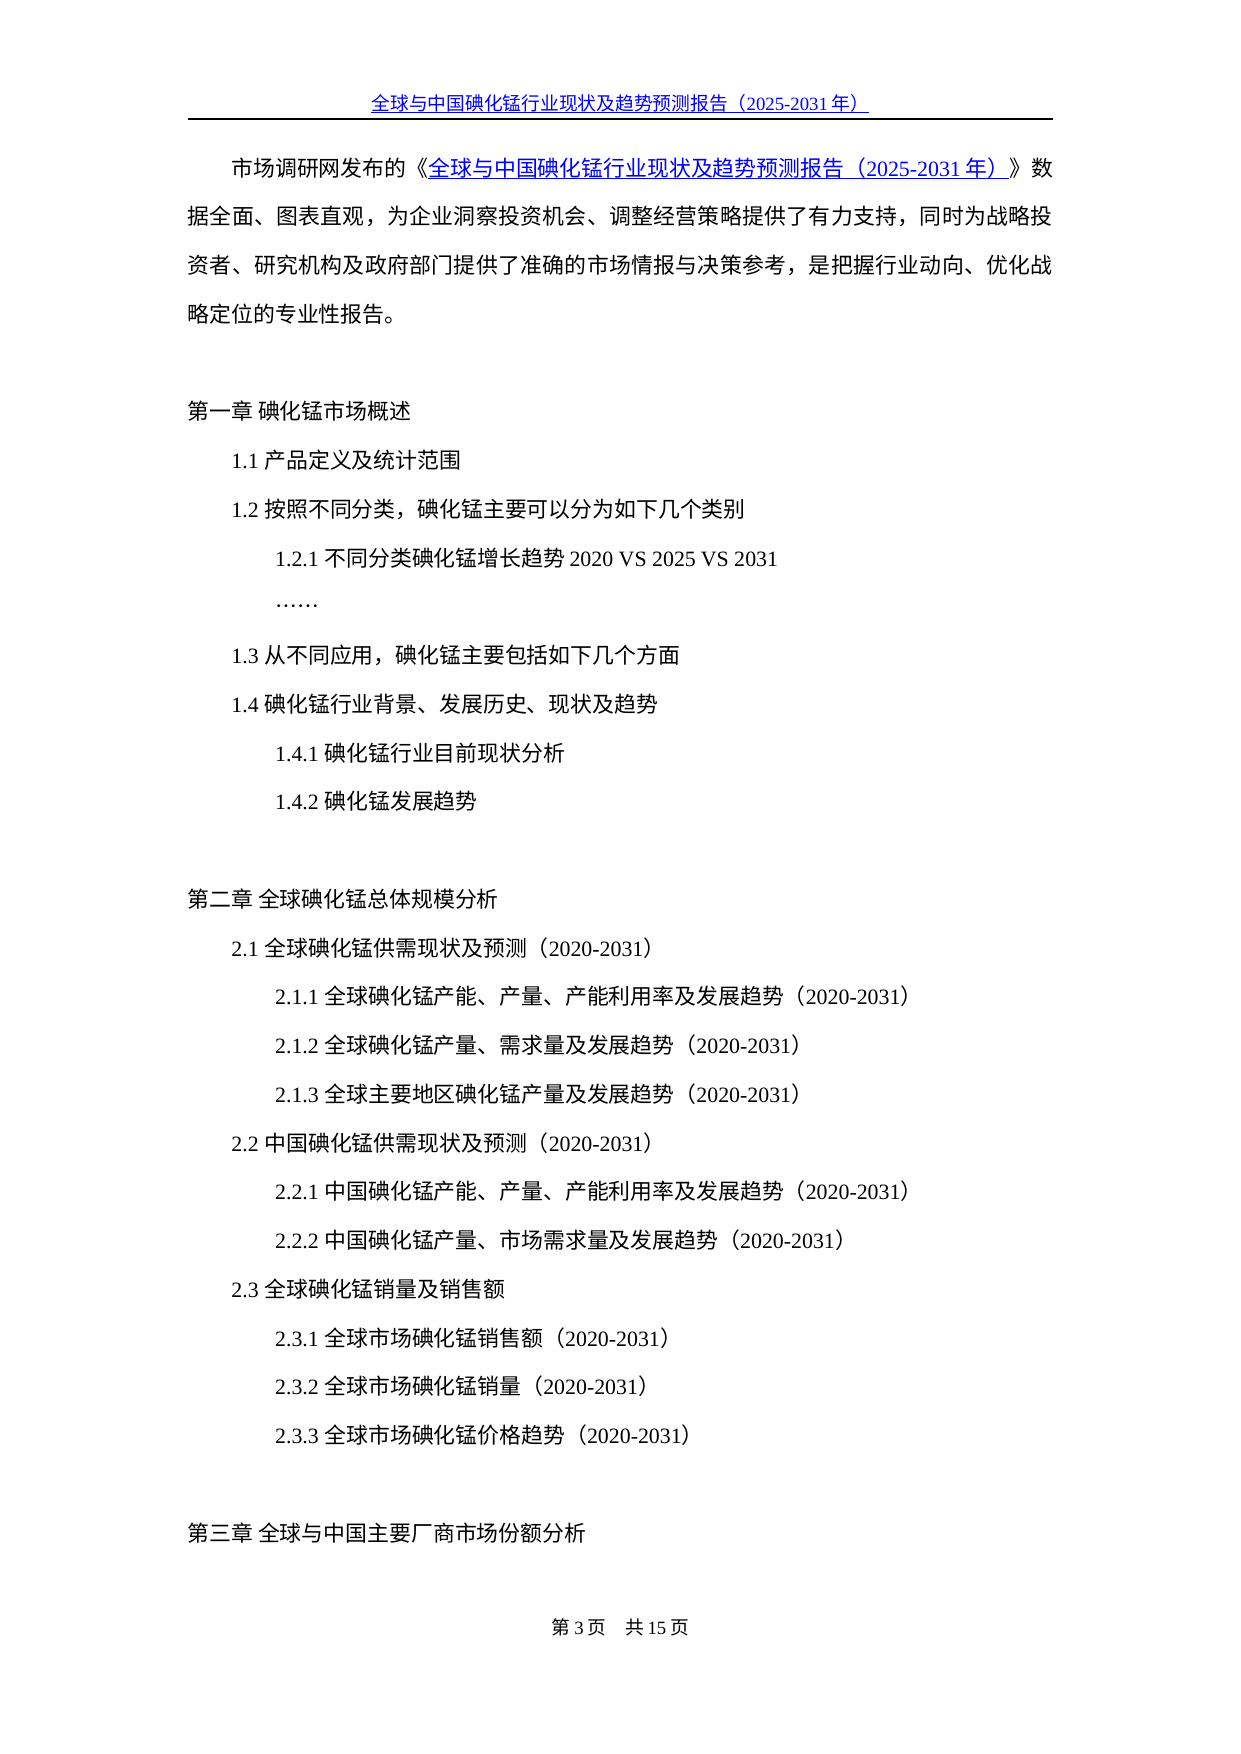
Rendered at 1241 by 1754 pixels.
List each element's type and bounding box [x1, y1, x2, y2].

text [187, 150, 1053, 1548]
